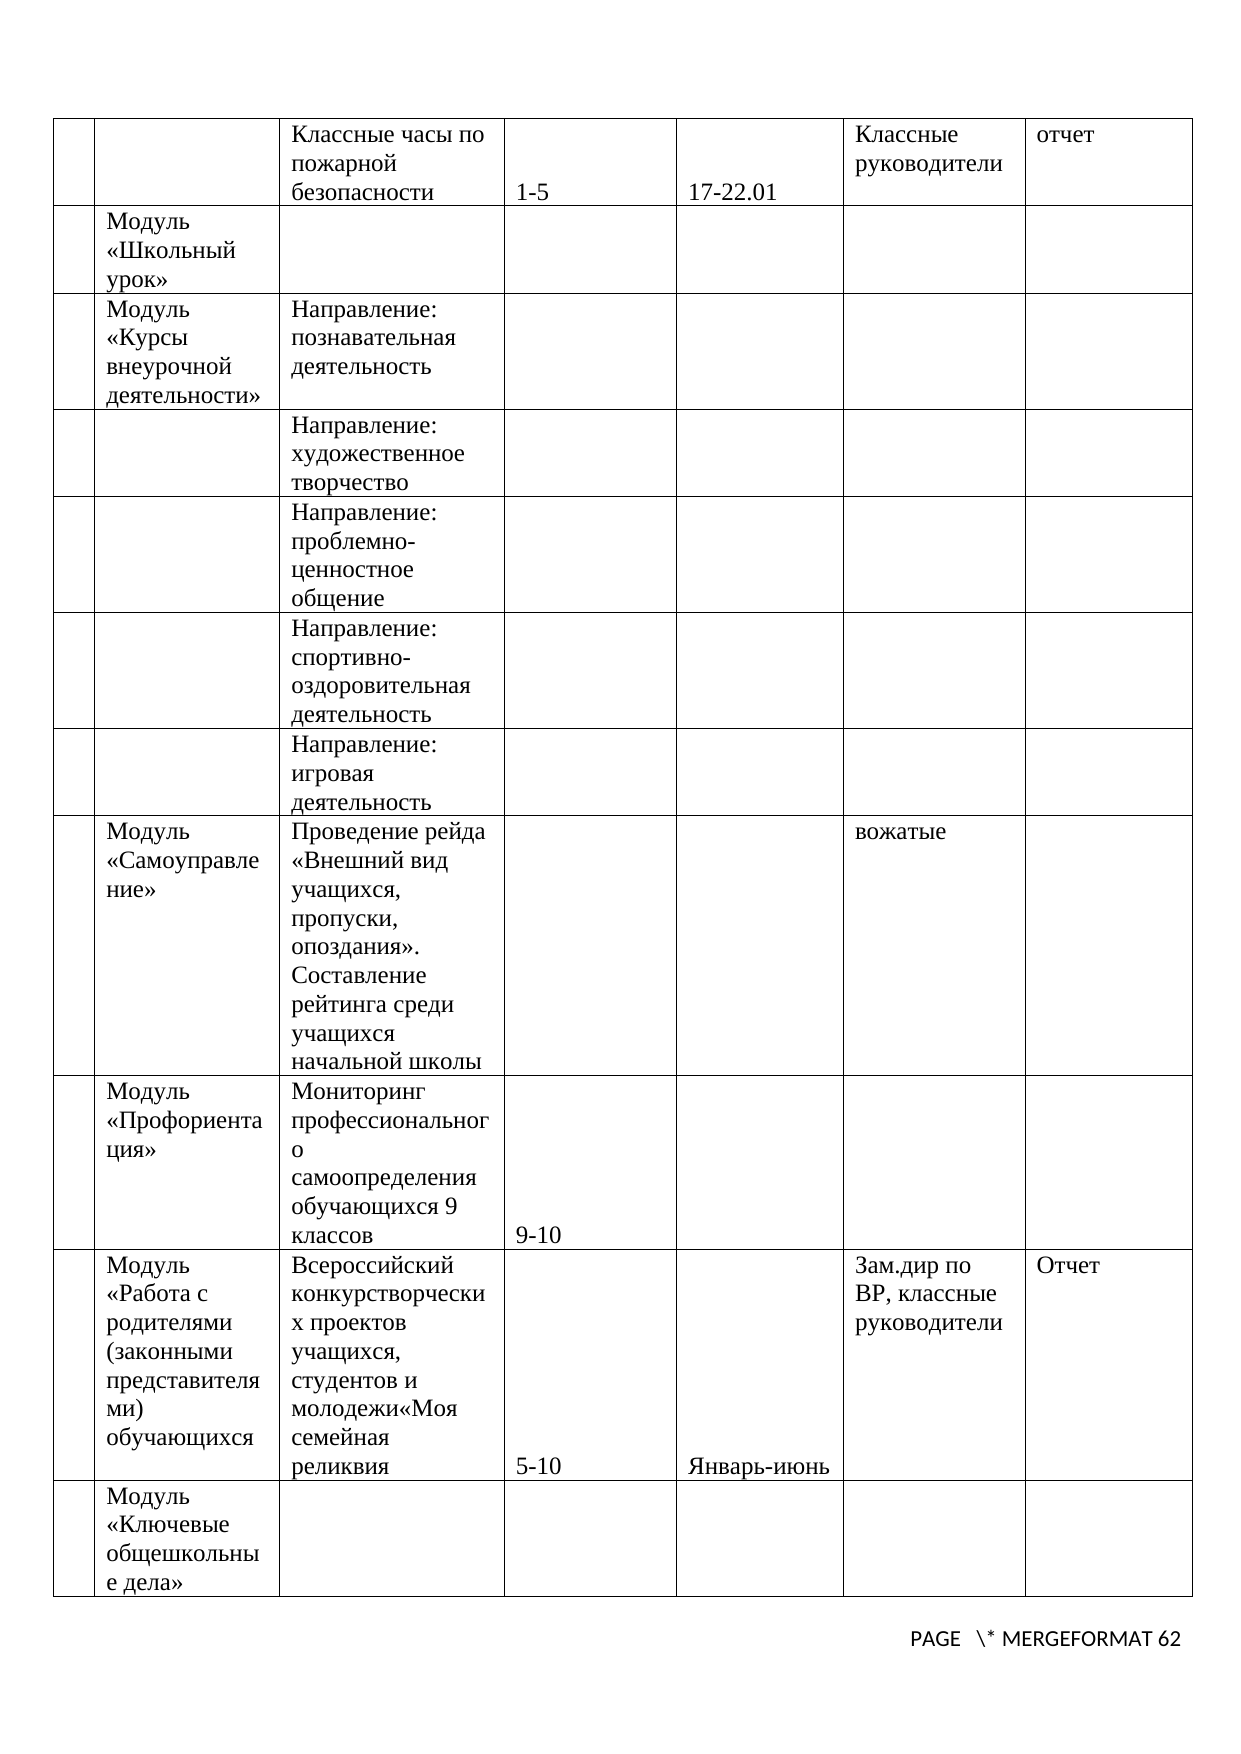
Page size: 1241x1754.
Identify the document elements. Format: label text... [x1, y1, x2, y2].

table_cell 1-5 [505, 119, 676, 205]
table_cell Модуль «Работа с родителями (законными представителями) обучающихся [95, 1250, 279, 1480]
table_cell [505, 294, 676, 409]
table_cell Мониторинг профессионального самоопределения обучающихся 9 классов [280, 1076, 504, 1249]
table_cell [280, 1481, 504, 1596]
table_cell [505, 410, 676, 496]
table_cell Всероссийский конкурстворческих проектов учащихся, студентов и молодежи«Моя семейная реликвия [280, 1250, 504, 1480]
table_cell [54, 1250, 94, 1480]
table_cell [95, 497, 279, 612]
table_cell [677, 613, 843, 728]
table_cell [95, 729, 279, 815]
table_cell [677, 729, 843, 815]
table_cell [54, 119, 94, 205]
table_cell [54, 206, 94, 293]
table_cell Направление: художественное творчество [280, 410, 504, 496]
table_cell [844, 613, 1025, 728]
table_cell [505, 613, 676, 728]
table_cell [844, 1481, 1025, 1596]
table_cell Отчет [1026, 1250, 1192, 1480]
table_cell [1026, 613, 1192, 728]
table_cell [505, 816, 676, 1075]
table_cell [95, 119, 279, 205]
table_cell Модуль «Самоуправление» [95, 816, 279, 1075]
table_cell [844, 497, 1025, 612]
table_cell [1026, 294, 1192, 409]
table_cell [280, 206, 504, 293]
table_cell Зам.дир по ВР, классные руководители [844, 1250, 1025, 1480]
table_cell [54, 410, 94, 496]
table_cell [54, 1076, 94, 1249]
table_cell [677, 1481, 843, 1596]
table_cell отчет [1026, 119, 1192, 205]
table_cell Проведение рейда «Внешний вид учащихся, пропуски, опоздания». Составление рейтинга среди учащихся начальной школы [280, 816, 504, 1075]
table_cell [1026, 816, 1192, 1075]
table_cell Классные руководители [844, 119, 1025, 205]
table_cell [505, 1481, 676, 1596]
table_cell [1026, 410, 1192, 496]
table_cell 9-10 [505, 1076, 676, 1249]
table_cell [677, 294, 843, 409]
table_cell 17-22.01 [677, 119, 843, 205]
table_cell [1026, 729, 1192, 815]
table_cell [677, 410, 843, 496]
table_cell [1026, 497, 1192, 612]
table_cell [677, 206, 843, 293]
table_cell [505, 206, 676, 293]
table_cell [677, 1076, 843, 1249]
table_cell Классные часы по пожарной безопасности [280, 119, 504, 205]
table_cell [54, 613, 94, 728]
table_cell 5-10 [505, 1250, 676, 1480]
table_cell Модуль «Школьный урок» [95, 206, 279, 293]
table_cell Направление: спортивно-оздоровительная деятельность [280, 613, 504, 728]
table_cell [54, 294, 94, 409]
table_cell [95, 410, 279, 496]
table_cell вожатые [844, 816, 1025, 1075]
table_cell Направление: проблемно-ценностное общение [280, 497, 504, 612]
table_cell [54, 816, 94, 1075]
table_cell [1026, 206, 1192, 293]
table_cell [54, 1481, 94, 1596]
table_cell [1026, 1481, 1192, 1596]
table_cell [677, 497, 843, 612]
table_cell [1026, 1076, 1192, 1249]
table_cell Модуль «Ключевые общешкольные дела» [95, 1481, 279, 1596]
table_cell [95, 613, 279, 728]
table_cell Направление: познавательная деятельность [280, 294, 504, 409]
table_cell [844, 206, 1025, 293]
table_cell Модуль «Профориентация» [95, 1076, 279, 1249]
table_cell [844, 410, 1025, 496]
table_cell Направление: игровая деятельность [280, 729, 504, 815]
table_cell Январь-июнь [677, 1250, 843, 1480]
table_cell [844, 294, 1025, 409]
table_cell [844, 729, 1025, 815]
table_cell [54, 729, 94, 815]
table_cell Модуль «Курсы внеурочной деятельности» [95, 294, 279, 409]
table_cell [844, 1076, 1025, 1249]
table_cell [505, 729, 676, 815]
table_cell [677, 816, 843, 1075]
table_cell [505, 497, 676, 612]
table_cell [54, 497, 94, 612]
